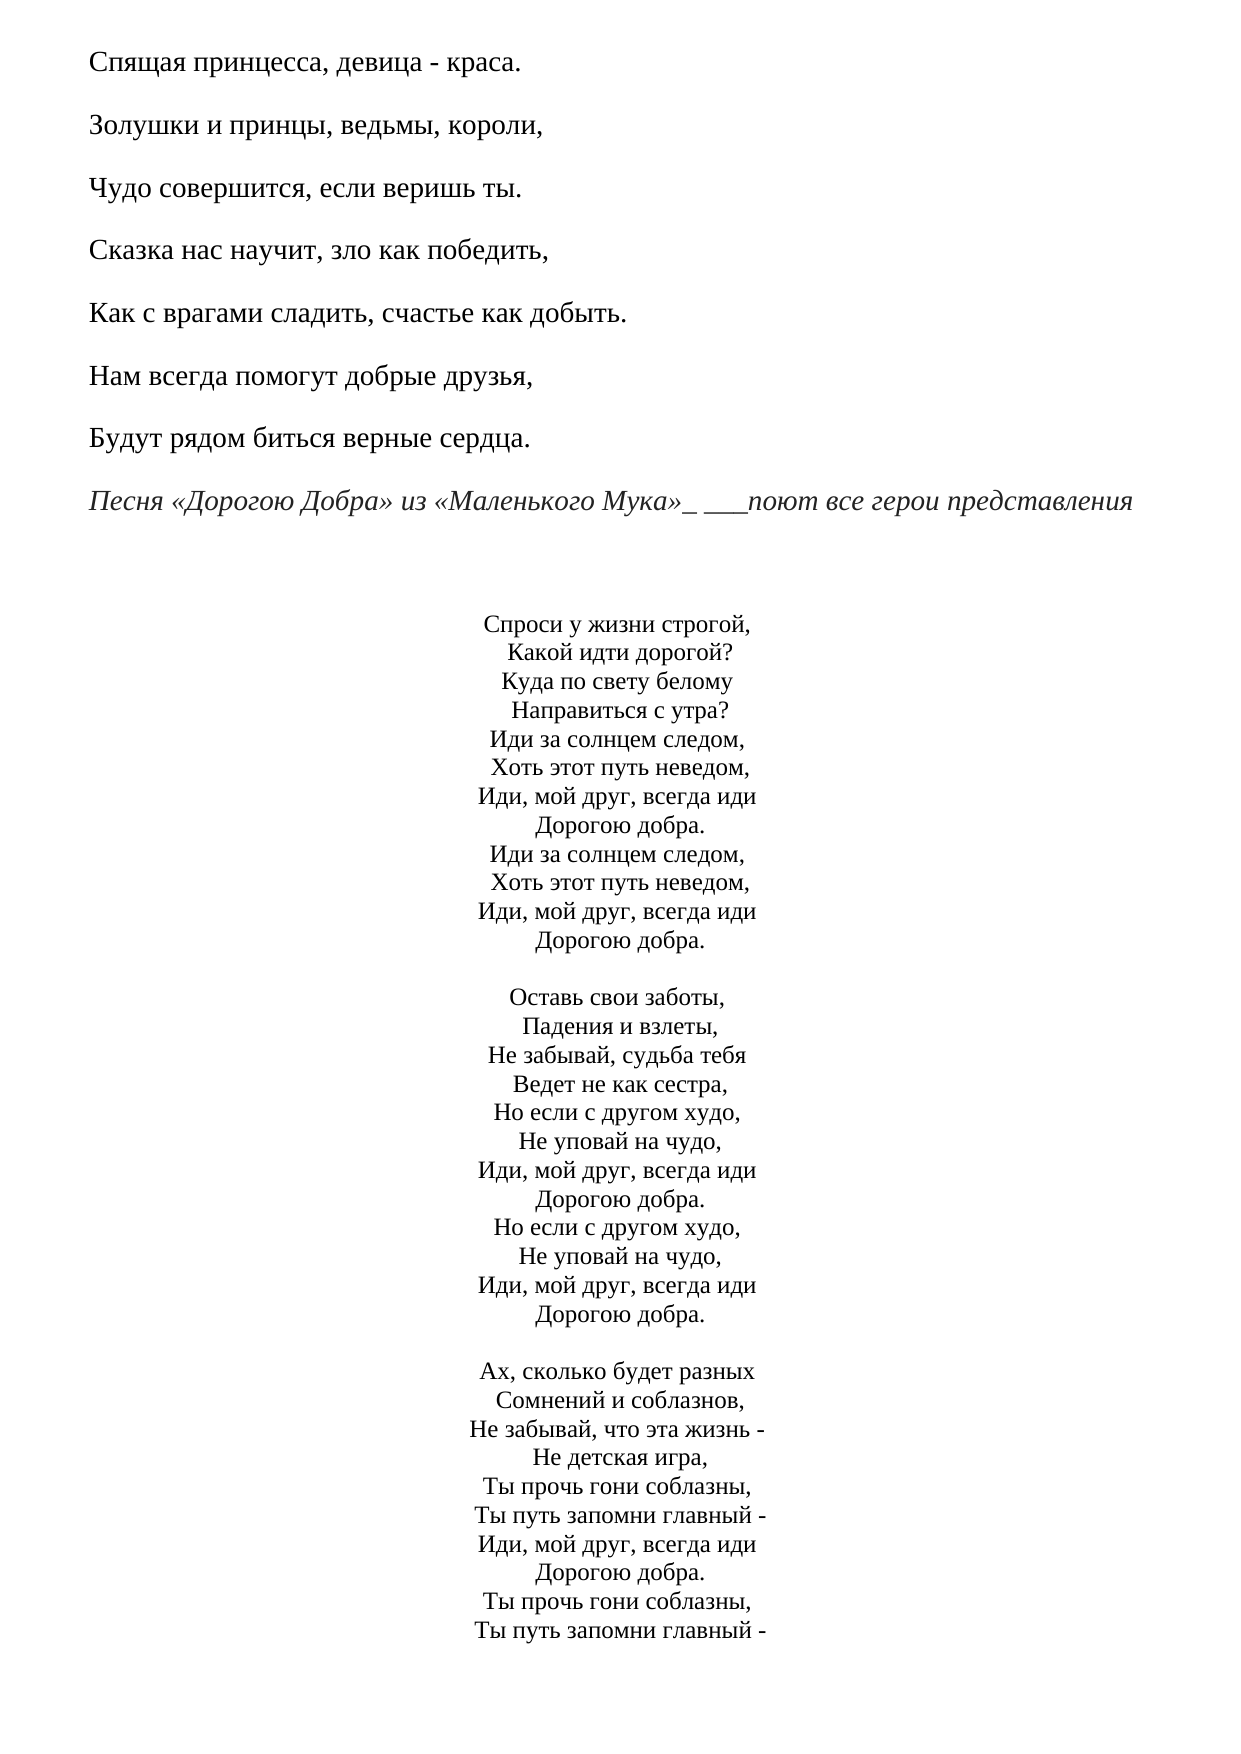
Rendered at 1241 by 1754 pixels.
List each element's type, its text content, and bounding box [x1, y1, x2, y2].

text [89, 609, 1152, 1644]
text Нам всегда помогут добрые друзья, [89, 358, 1152, 391]
text Будут рядом биться верные сердца. [89, 421, 1152, 454]
text Спящая принцесса, девица - краса. [89, 44, 1152, 78]
text Как с врагами сладить, счастье как добыть. [89, 295, 1152, 329]
text Золушки и принцы, ведьмы, короли, [89, 107, 1152, 141]
text Песня «Дорогою Добра» из «Маленького Мука»_ ___поют все герои представления [89, 483, 1152, 517]
text Чудо совершится, если веришь ты. [89, 170, 1152, 203]
text Сказка нас научит, зло как победить, [89, 232, 1152, 266]
